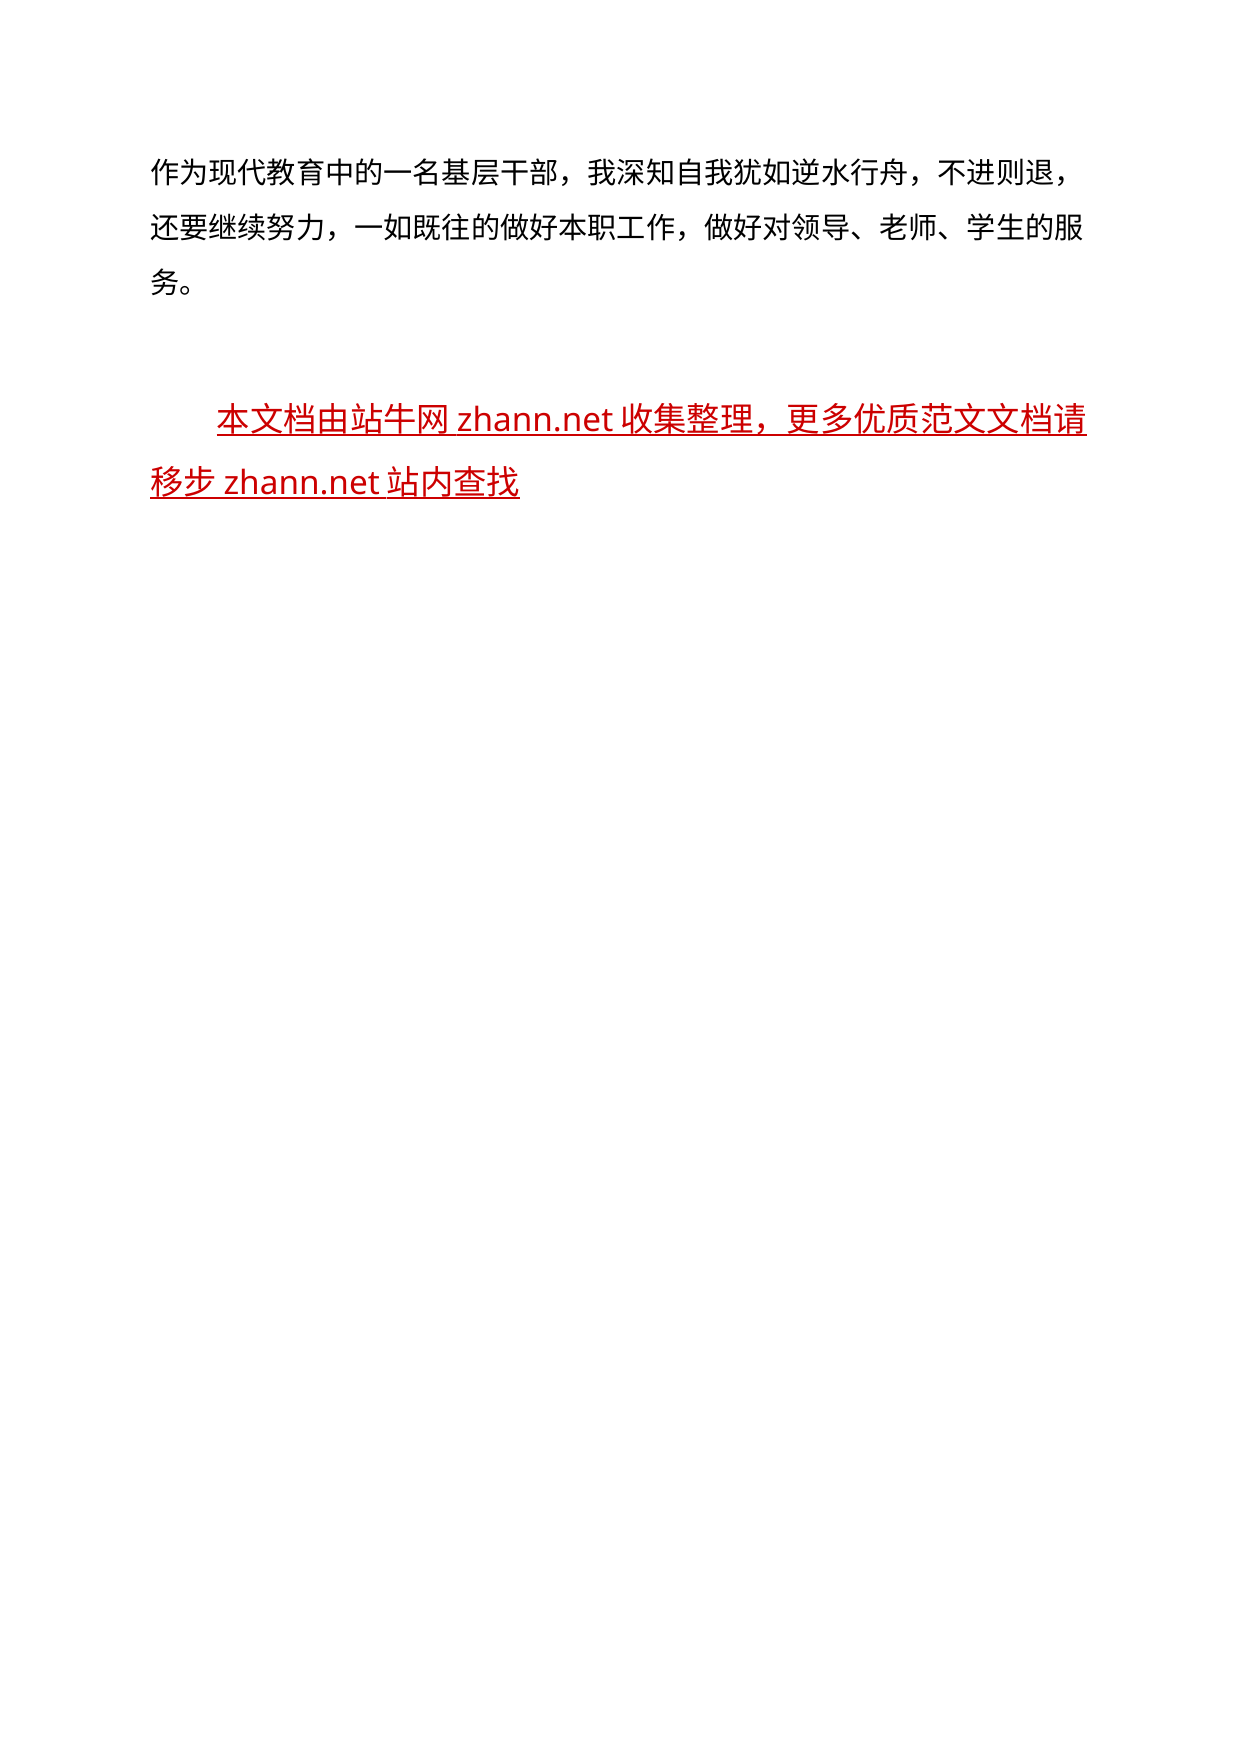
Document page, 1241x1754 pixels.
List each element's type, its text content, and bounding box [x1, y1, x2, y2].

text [150, 150, 1090, 302]
text 本文档由站牛网zhann.net收集整理，更多优质范文文档请移步zhann.net站内查找 [150, 393, 1090, 504]
